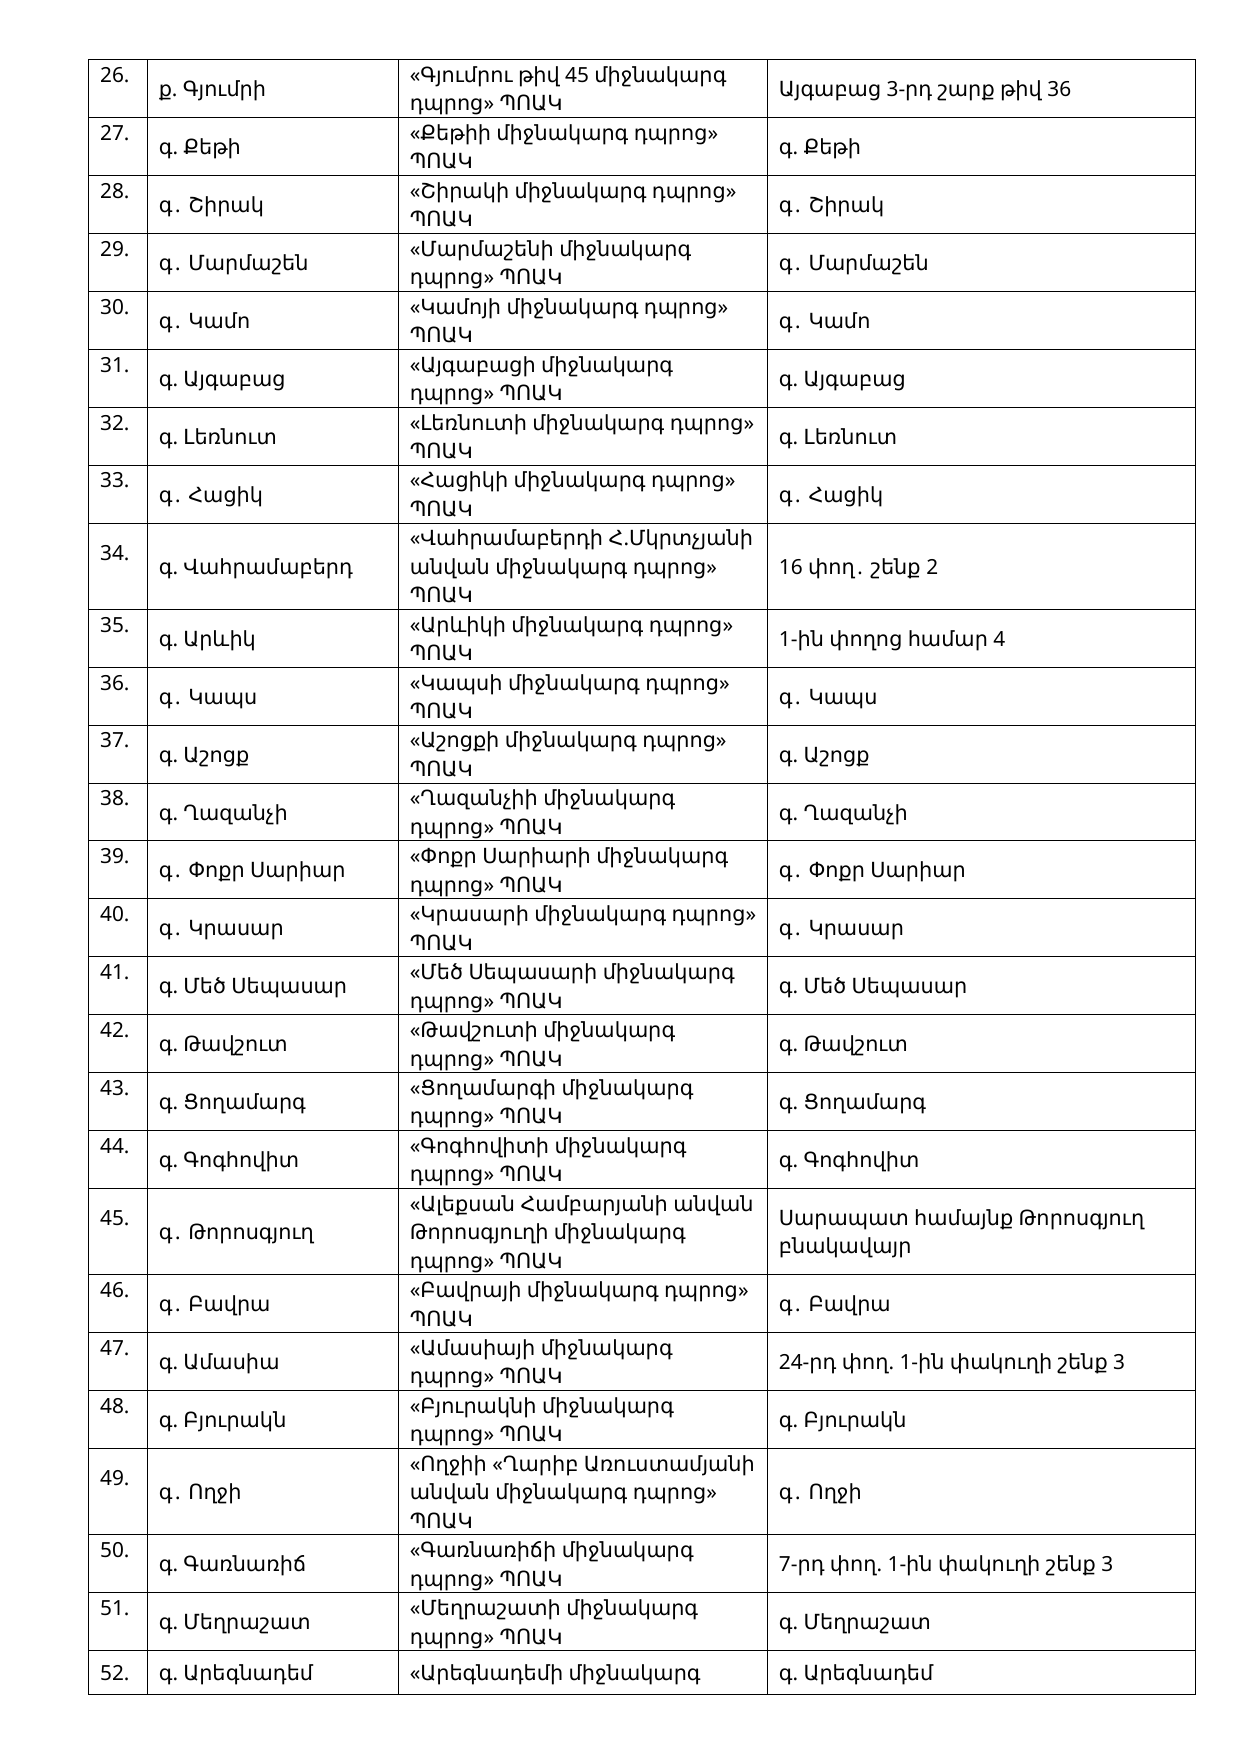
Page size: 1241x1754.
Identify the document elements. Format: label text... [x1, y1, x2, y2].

table_cell [89, 1131, 147, 1188]
table_cell գ. Ամասիա [148, 1333, 398, 1390]
table_cell գ․ Փոքր Սարիար [148, 841, 398, 898]
table_cell «Աշոցքի միջնակարգ դպրոց» ՊՈԱԿ [399, 726, 767, 782]
table_cell գ. Մեծ Սեպասար [148, 957, 398, 1014]
table_cell «Կրասարի միջնակարգ դպրոց» ՊՈԱԿ [399, 899, 767, 956]
table_cell գ. Գառնառիճ [148, 1535, 398, 1592]
table_cell գ. Քեթի [148, 118, 398, 175]
table_cell գ․ Կապս [148, 668, 398, 724]
table_cell «Քեթիի միջնակարգ դպրոց» ՊՈԱԿ [399, 118, 767, 175]
table_cell գ․ Շիրակ [768, 176, 1195, 233]
table_cell գ․ Կապս [768, 668, 1195, 724]
table_cell [89, 1189, 147, 1274]
table_cell գ. Քեթի [768, 118, 1195, 175]
table_cell գ․ Հացիկ [768, 466, 1195, 522]
table_cell գ․ Ողջի [148, 1449, 398, 1534]
table_cell գ. Մեղրաշատ [768, 1593, 1195, 1650]
table_cell [89, 1391, 147, 1448]
table_cell գ. Ղազանչի [148, 784, 398, 840]
table_cell Սարապատ համայնք Թորոսգյուղ բնակավայր [768, 1189, 1195, 1274]
table_cell գ. Աշոցք [768, 726, 1195, 782]
table_cell «Ղազանչիի միջնակարգ դպրոց» ՊՈԱԿ [399, 784, 767, 840]
table_cell [89, 234, 147, 291]
table_cell գ. Ցողամարգ [148, 1073, 398, 1130]
table_cell [89, 841, 147, 898]
table_cell «Կամոյի միջնակարգ դպրոց» ՊՈԱԿ [399, 292, 767, 349]
table_cell գ. Այգաբաց [148, 350, 398, 407]
table_cell [89, 292, 147, 349]
table_cell «Բյուրակնի միջնակարգ դպրոց» ՊՈԱԿ [399, 1391, 767, 1448]
table_cell [89, 1333, 147, 1390]
table_cell «Կապսի միջնակարգ դպրոց» ՊՈԱԿ [399, 668, 767, 724]
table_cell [399, 1651, 767, 1694]
table_cell 1-ին փողոց համար 4 [768, 610, 1195, 667]
table_cell գ. Լեռնուտ [768, 408, 1195, 464]
table_cell գ․ Ողջի [768, 1449, 1195, 1534]
table_cell «Արևիկի միջնակարգ դպրոց» ՊՈԱԿ [399, 610, 767, 667]
table_cell «Վահրամաբերդի Հ.Մկրտչյանի անվան միջնակարգ դպրոց» ՊՈԱԿ [399, 524, 767, 609]
table_cell «Մեծ Սեպասարի միջնակարգ դպրոց» ՊՈԱԿ [399, 957, 767, 1014]
table_cell գ. Լեռնուտ [148, 408, 398, 464]
table_cell գ. Մեղրաշատ [148, 1593, 398, 1650]
table_cell գ. Ղազանչի [768, 784, 1195, 840]
table_cell [89, 1535, 147, 1592]
table_cell «Գյումրու թիվ 45 միջնակարգ դպրոց» ՊՈԱԿ [399, 60, 767, 117]
table_cell [89, 176, 147, 233]
table_cell գ․ Կամո [768, 292, 1195, 349]
table_cell գ. Արեգնադեմ [768, 1651, 1195, 1694]
table_cell [89, 1651, 147, 1694]
table_cell [89, 1015, 147, 1072]
table_cell գ․ Բավրա [148, 1275, 398, 1332]
table_cell «Ալեքսան Համբարյանի անվան Թորոսգյուղի միջնակարգ դպրոց» ՊՈԱԿ [399, 1189, 767, 1274]
table_cell [89, 610, 147, 667]
table_cell գ. Ցողամարգ [768, 1073, 1195, 1130]
table_cell «Գոգհովիտի միջնակարգ դպրոց» ՊՈԱԿ [399, 1131, 767, 1188]
table_cell «Շիրակի միջնակարգ դպրոց» ՊՈԱԿ [399, 176, 767, 233]
table_cell «Հացիկի միջնակարգ դպրոց» ՊՈԱԿ [399, 466, 767, 522]
table_cell [89, 726, 147, 782]
table_cell գ. Մեծ Սեպասար [768, 957, 1195, 1014]
table_cell [89, 60, 147, 117]
table_cell ք. Գյումրի [148, 60, 398, 117]
table_cell գ. Գոգհովիտ [768, 1131, 1195, 1188]
table_cell գ. Թավշուտ [768, 1015, 1195, 1072]
table_cell գ․ Թորոսգյուղ [148, 1189, 398, 1274]
table_cell «Ցողամարգի միջնակարգ դպրոց» ՊՈԱԿ [399, 1073, 767, 1130]
table_cell գ. Այգաբաց [768, 350, 1195, 407]
table_cell [89, 466, 147, 522]
table_cell [89, 784, 147, 840]
table_cell գ. Գոգհովիտ [148, 1131, 398, 1188]
table_cell [89, 350, 147, 407]
table_cell [89, 957, 147, 1014]
table_cell [89, 668, 147, 724]
table_cell գ. Բյուրակն [148, 1391, 398, 1448]
table_cell «Ամասիայի միջնակարգ դպրոց» ՊՈԱԿ [399, 1333, 767, 1390]
table_cell «Մեղրաշատի միջնակարգ դպրոց» ՊՈԱԿ [399, 1593, 767, 1650]
table_cell գ. Արեգնադեմ [148, 1651, 398, 1694]
table_cell գ․ Կրասար [148, 899, 398, 956]
table_cell «Այգաբացի միջնակարգ դպրոց» ՊՈԱԿ [399, 350, 767, 407]
table_cell գ․ Շիրակ [148, 176, 398, 233]
table_cell գ․ Բավրա [768, 1275, 1195, 1332]
table_cell [89, 408, 147, 464]
table_cell գ. Բյուրակն [768, 1391, 1195, 1448]
table_cell գ. Թավշուտ [148, 1015, 398, 1072]
table_cell 24-րդ փող. 1-ին փակուղի շենք 3 [768, 1333, 1195, 1390]
table_cell «Լեռնուտի միջնակարգ դպրոց» ՊՈԱԿ [399, 408, 767, 464]
table_cell «Բավրայի միջնակարգ դպրոց» ՊՈԱԿ [399, 1275, 767, 1332]
table_cell 16 փող․ շենք 2 [768, 524, 1195, 609]
table_cell [89, 1275, 147, 1332]
table_cell «Փոքր Սարիարի միջնակարգ դպրոց» ՊՈԱԿ [399, 841, 767, 898]
table_cell գ․ Փոքր Սարիար [768, 841, 1195, 898]
table_cell գ. Աշոցք [148, 726, 398, 782]
table_cell գ. Արևիկ [148, 610, 398, 667]
table_cell [89, 1449, 147, 1534]
table_cell Այգաբաց 3-րդ շարք թիվ 36 [768, 60, 1195, 117]
table_cell [89, 524, 147, 609]
table_cell «Ողջիի «Ղարիբ Առուստամյանի անվան միջնակարգ դպրոց» ՊՈԱԿ [399, 1449, 767, 1534]
table_cell «Թավշուտի միջնակարգ դպրոց» ՊՈԱԿ [399, 1015, 767, 1072]
table_cell գ․ Կրասար [768, 899, 1195, 956]
table_cell գ․ Մարմաշեն [148, 234, 398, 291]
table_cell «Մարմաշենի միջնակարգ դպրոց» ՊՈԱԿ [399, 234, 767, 291]
table_cell «Գառնառիճի միջնակարգ դպրոց» ՊՈԱԿ [399, 1535, 767, 1592]
table_cell [89, 1593, 147, 1650]
table_cell գ․ Մարմաշեն [768, 234, 1195, 291]
table_cell գ. Վահրամաբերդ [148, 524, 398, 609]
table_cell գ․ Հացիկ [148, 466, 398, 522]
table_cell [89, 1073, 147, 1130]
table_cell [89, 118, 147, 175]
table_cell [89, 899, 147, 956]
table_cell գ․ Կամո [148, 292, 398, 349]
table_cell 7-րդ փող. 1-ին փակուղի շենք 3 [768, 1535, 1195, 1592]
